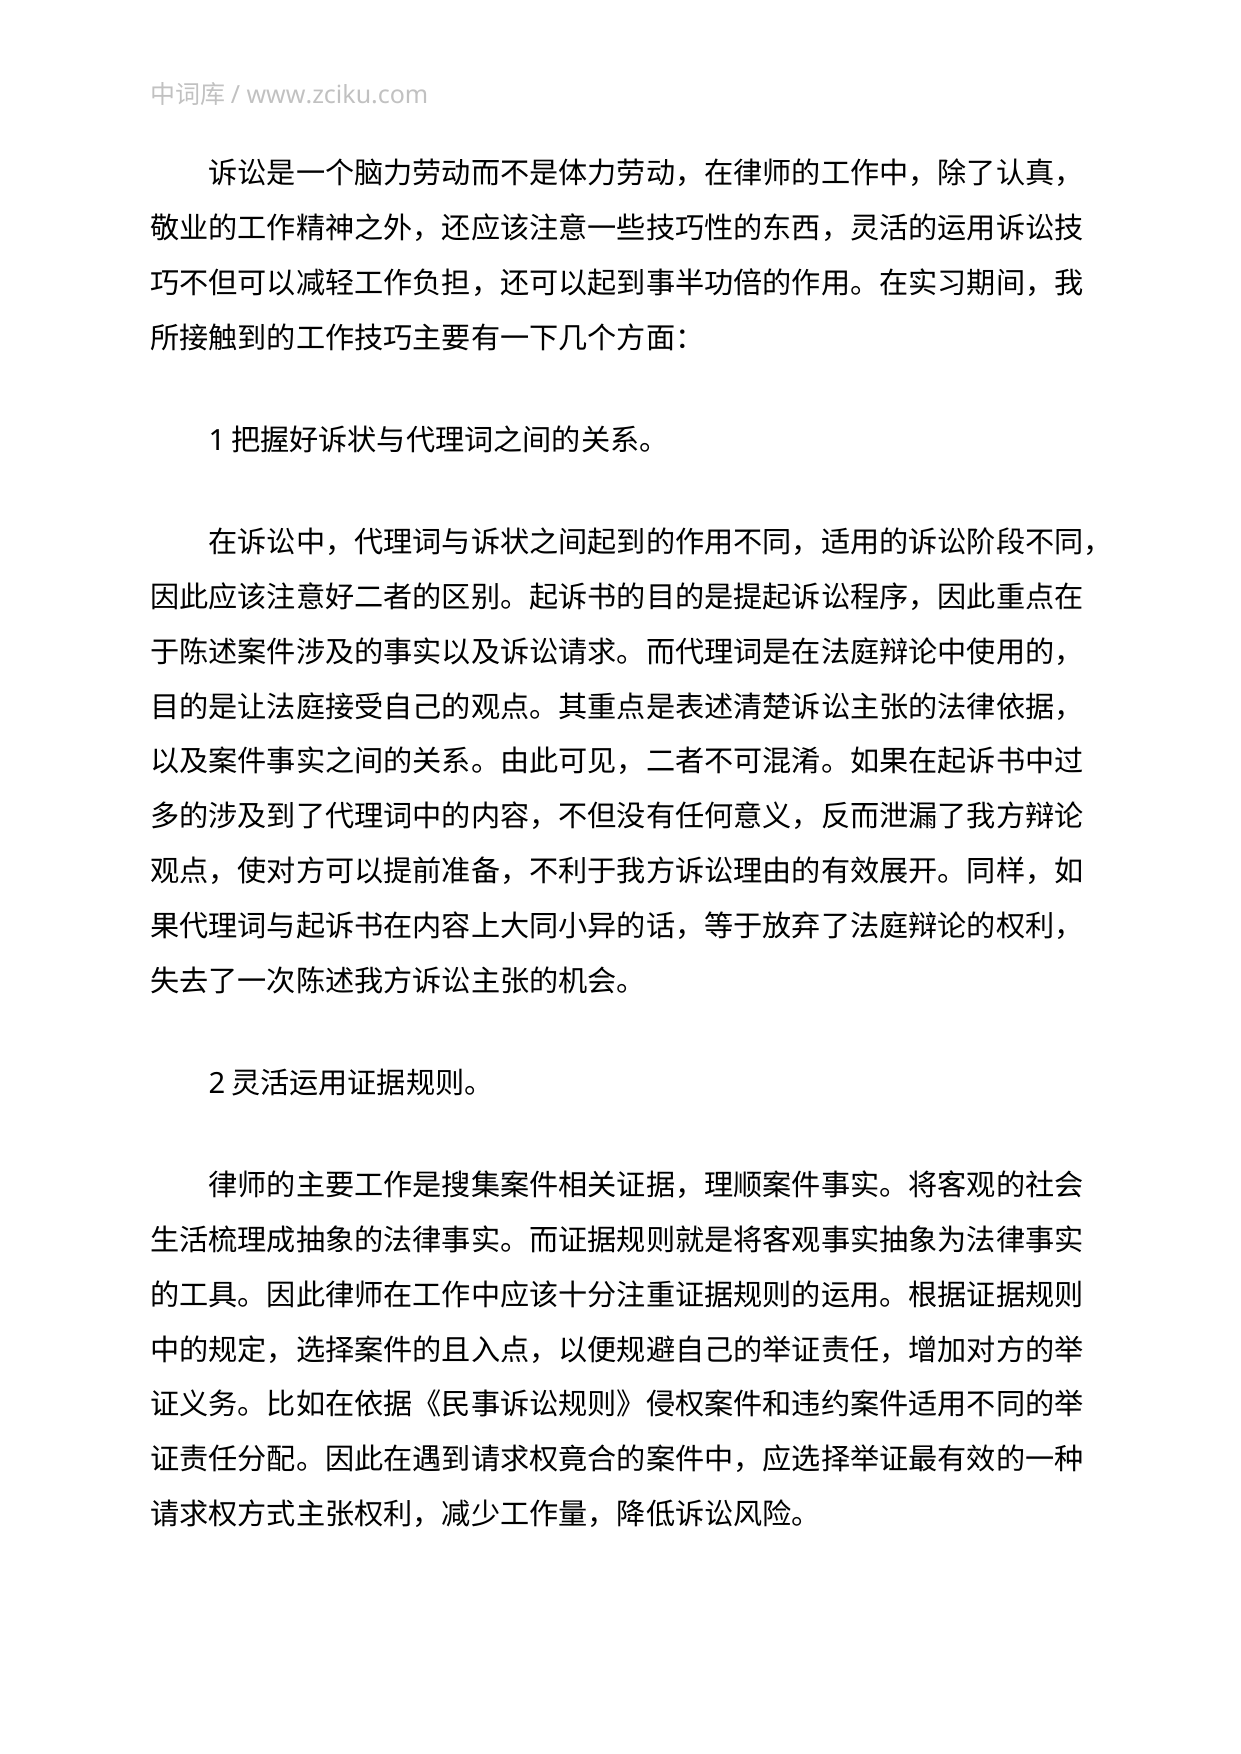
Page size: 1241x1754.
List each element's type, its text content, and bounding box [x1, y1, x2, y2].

text 诉讼是一个脑力劳动而不是体力劳动，在律师的工作中，除了认真，敬业的工作精神之外，还应该注意一些技巧性的东西，灵活的运用诉讼技巧不但可以减轻工作负担，还可以起到事半功倍的作用。在实习期间，我所接触到的工作技巧主要有一下几个方面： [150, 150, 1090, 357]
text 2灵活运用证据规则。 [150, 1059, 1090, 1102]
text 在诉讼中，代理词与诉状之间起到的作用不同，适用的诉讼阶段不同，因此应该注意好二者的区别。起诉书的目的是提起诉讼程序，因此重点在于陈述案件涉及的事实以及诉讼请求。而代理词是在法庭辩论中使用的，目的是让法庭接受自己的观点。其重点是表述清楚诉讼主张的法律依据，以及案件事实之间的关系。由此可见，二者不可混淆。如果在起诉书中过多的涉及到了代理词中的内容，不但没有任何意义，反而泄漏了我方辩论观点，使对方可以提前准备，不利于我方诉讼理由的有效展开。同样，如果代理词与起诉书在内容上大同小异的话，等于放弃了法庭辩论的权利，失去了一次陈述我方诉讼主张的机会。 [150, 518, 1090, 1000]
text 律师的主要工作是搜集案件相关证据，理顺案件事实。将客观的社会生活梳理成抽象的法律事实。而证据规则就是将客观事实抽象为法律事实的工具。因此律师在工作中应该十分注重证据规则的运用。根据证据规则中的规定，选择案件的且入点，以便规避自己的举证责任，增加对方的举证义务。比如在依据《民事诉讼规则》侵权案件和违约案件适用不同的举证责任分配。因此在遇到请求权竟合的案件中，应选择举证最有效的一种请求权方式主张权利，减少工作量，降低诉讼风险。 [150, 1161, 1090, 1533]
text 1把握好诉状与代理词之间的关系。 [150, 416, 1090, 459]
